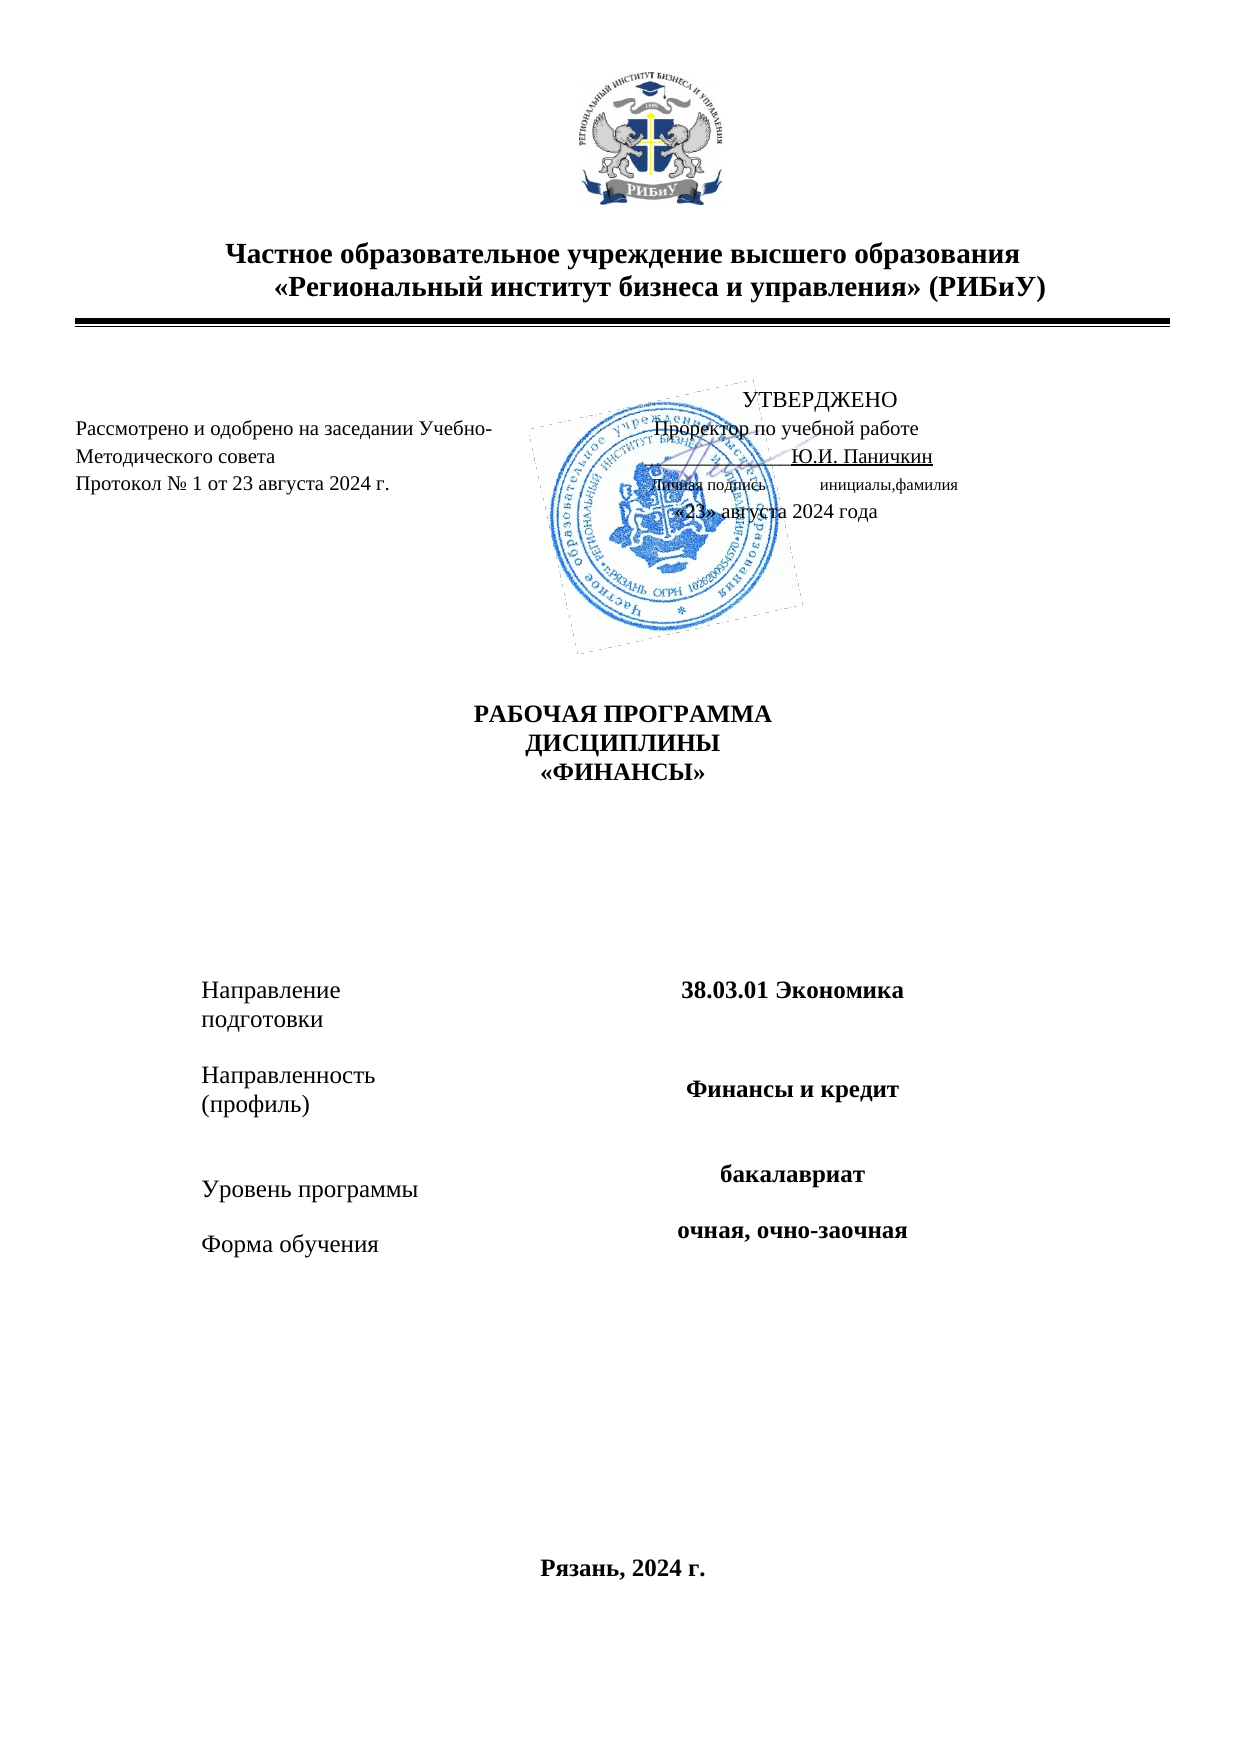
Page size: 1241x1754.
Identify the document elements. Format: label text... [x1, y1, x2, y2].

picture [549, 523, 802, 654]
picture [579, 72, 723, 205]
picture [593, 412, 836, 416]
text Рязань, 2024 г. [75, 1553, 1170, 1582]
picture [543, 495, 836, 499]
text Протокол № 1 от 23 августа 2024 г. Личная подпись инициалы,фамилия [75, 471, 1170, 495]
text Рассмотрено и одобрено на заседании Учебно- Проректор по учебной работе [75, 416, 1170, 440]
text «Региональный институт бизнеса и управления» (РИБиУ) [149, 269, 1170, 303]
text РАБОЧАЯ ПРОГРАММА ДИСЦИПЛИНЫ «ФИНАНСЫ» [75, 699, 1170, 785]
picture [728, 380, 754, 386]
text УТВЕРДЖЕНО [75, 386, 1170, 412]
text Частное образовательное учреждение высшего образования [75, 236, 1170, 269]
text «23» августа 2024 года [75, 499, 1170, 523]
text Методического совета ______________Ю.И. Паничкин [75, 443, 1170, 468]
